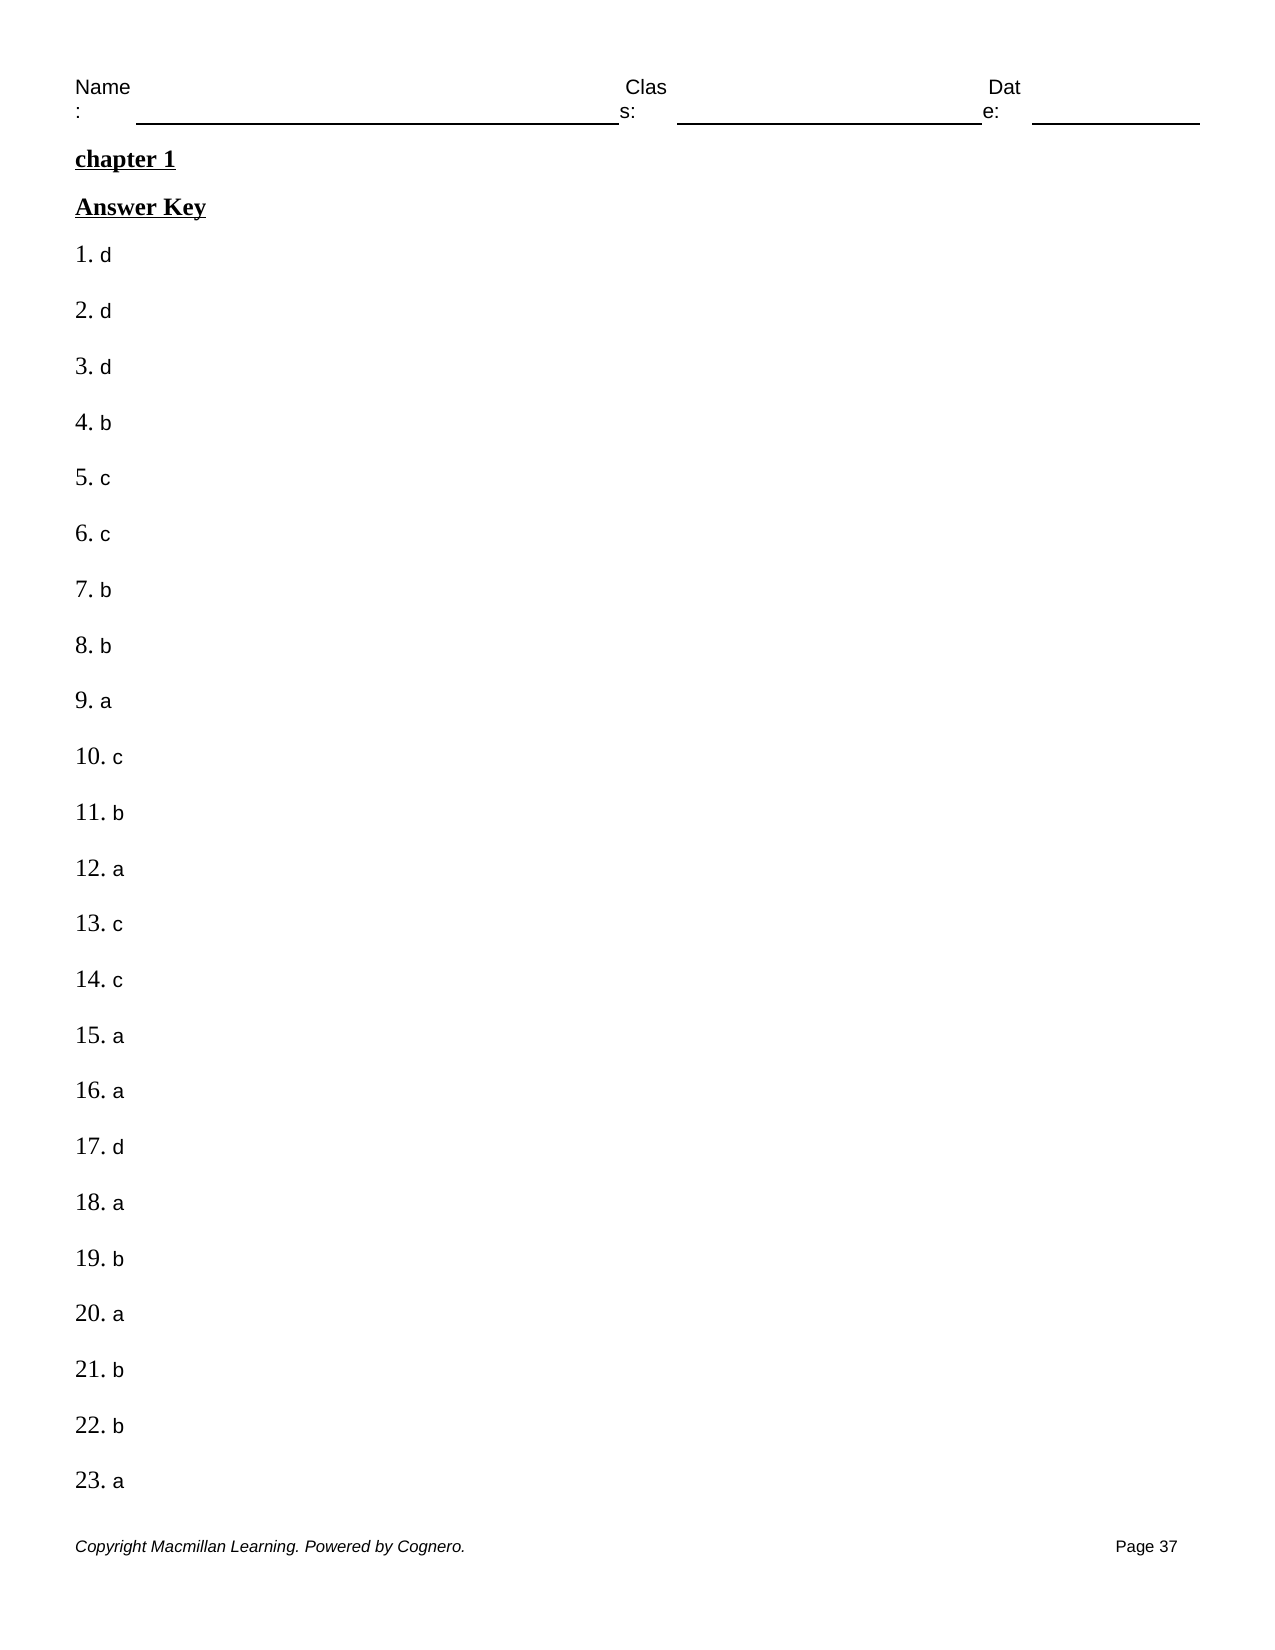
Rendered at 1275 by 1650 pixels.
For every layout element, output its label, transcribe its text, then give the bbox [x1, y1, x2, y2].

table_header 17. d [75, 1131, 1200, 1160]
table_header 16. a [75, 1076, 1200, 1104]
table_header 1. d [75, 240, 1200, 268]
table_header 23. a [75, 1466, 1200, 1494]
table_header 6. c [75, 518, 1200, 547]
table_header 20. a [75, 1299, 1200, 1327]
table_header 19. b [75, 1243, 1200, 1271]
table_header 12. a [75, 853, 1200, 881]
table_header 3. d [75, 351, 1200, 380]
table_header 14. c [75, 964, 1200, 993]
table_header 4. b [75, 407, 1200, 436]
table_header 9. a [75, 685, 1200, 714]
table_header 7. b [75, 574, 1200, 603]
table_header 18. a [75, 1187, 1200, 1216]
table_header 2. d [75, 295, 1200, 324]
table_header 15. a [75, 1020, 1200, 1048]
table_header 21. b [75, 1354, 1200, 1383]
table_header 22. b [75, 1410, 1200, 1439]
table_header 5. c [75, 463, 1200, 491]
text Answer Key [75, 192, 1200, 239]
table_header 8. b [75, 630, 1200, 658]
table_header 13. c [75, 908, 1200, 937]
table_header 10. c [75, 741, 1200, 770]
table_header 11. b [75, 797, 1200, 826]
